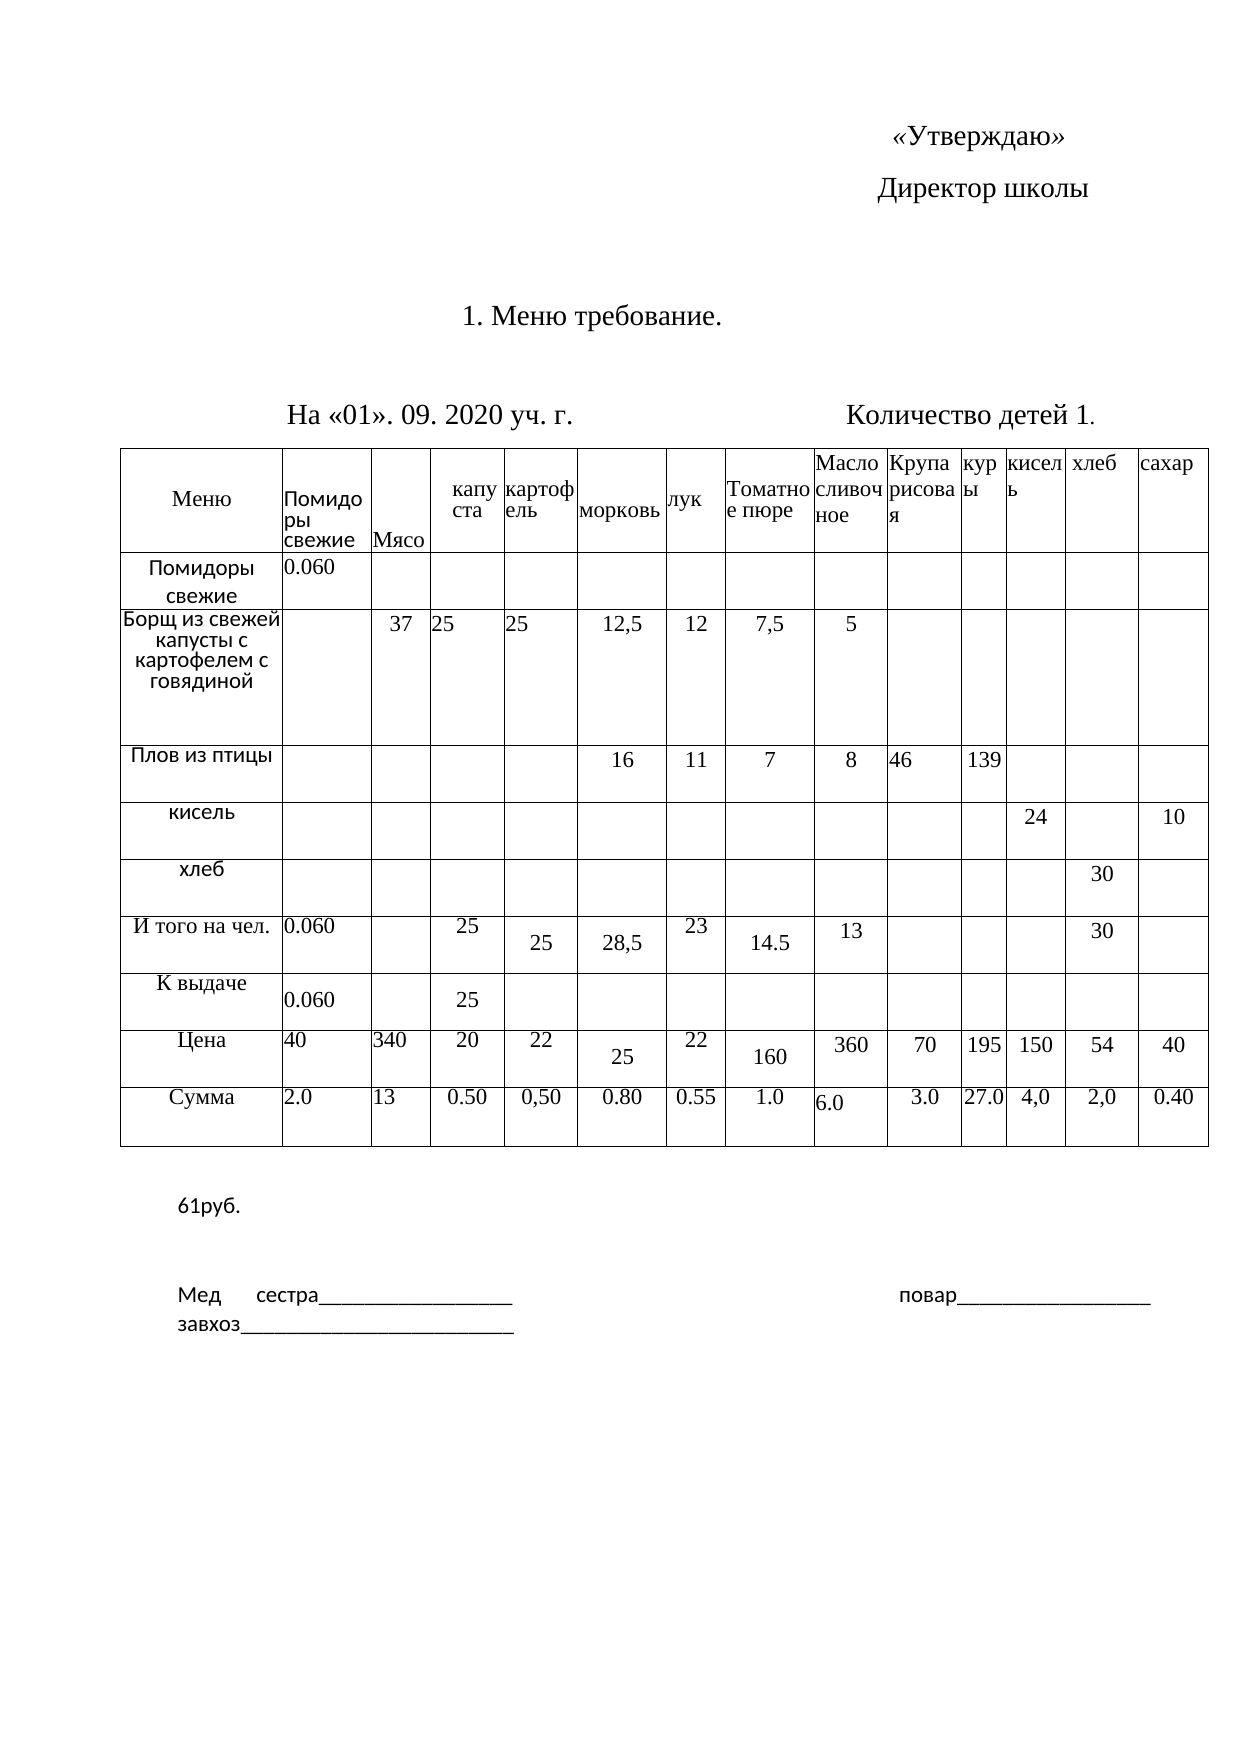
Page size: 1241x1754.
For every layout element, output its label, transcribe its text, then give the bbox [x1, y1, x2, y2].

table_cell [962, 974, 1006, 1029]
table_cell 25 [578, 1031, 666, 1087]
table_cell 12,5 [578, 610, 666, 745]
table_cell [505, 553, 577, 608]
table_cell [962, 860, 1006, 916]
table_cell [815, 553, 887, 608]
table_cell 0,50 [505, 1088, 577, 1146]
table_cell 24 [1007, 803, 1065, 859]
table_cell 25 [505, 610, 577, 745]
table_cell [505, 746, 577, 802]
table_cell [372, 746, 430, 802]
table_cell хлеб [121, 860, 282, 916]
table_cell [726, 860, 814, 916]
text На «01». 09. 2020 уч. г. Количество детей 1. [177, 397, 1152, 431]
table_cell 7,5 [726, 610, 814, 745]
text 61руб. [177, 1191, 1152, 1219]
table_header кисель [1007, 449, 1065, 552]
table_cell 7 [726, 746, 814, 802]
table_cell [726, 553, 814, 608]
table_cell [888, 860, 961, 916]
table_cell 37 [372, 610, 430, 745]
table_cell [1007, 746, 1065, 802]
text Мед сестра_________________ повар_________________ завхоз________________________ [177, 1281, 1152, 1337]
table_cell [815, 860, 887, 916]
table_cell [667, 553, 725, 608]
table_header Крупа рисовая [888, 449, 961, 552]
table_cell 25 [505, 917, 577, 973]
table_cell 0.40 [1139, 1088, 1208, 1146]
table_cell [1066, 803, 1138, 859]
table_cell 12 [667, 610, 725, 745]
table_cell [431, 860, 504, 916]
table_cell [372, 803, 430, 859]
table_cell [578, 860, 666, 916]
table_cell 23 [667, 917, 725, 973]
table_cell [962, 917, 1006, 973]
table_cell [1066, 746, 1138, 802]
table_cell 27.0 [962, 1088, 1006, 1146]
table_cell 40 [1139, 1031, 1208, 1087]
table_cell кисель [121, 803, 282, 859]
table_cell [962, 610, 1006, 745]
table_cell [431, 553, 504, 608]
table_cell 0.060 [283, 553, 371, 608]
table_cell [1139, 917, 1208, 973]
table_cell [1139, 553, 1208, 608]
table_cell 13 [372, 1088, 430, 1146]
table_cell [888, 610, 961, 745]
table_cell [578, 553, 666, 608]
table_cell [888, 974, 961, 1029]
text 1. Меню требование. [177, 298, 1152, 332]
table_cell 22 [667, 1031, 725, 1087]
table_header Томатное пюре [726, 449, 814, 552]
table_cell И того на чел. [121, 917, 282, 973]
table_header лук [667, 449, 725, 552]
table_header сахар [1139, 449, 1208, 552]
table_cell [372, 553, 430, 608]
table_cell [1007, 553, 1065, 608]
table_cell 28,5 [578, 917, 666, 973]
table_cell [372, 917, 430, 973]
table_cell 139 [962, 746, 1006, 802]
table_cell [726, 974, 814, 1029]
table_cell [505, 860, 577, 916]
text «Утверждаю» [177, 118, 1152, 152]
table_cell 0.50 [431, 1088, 504, 1146]
table_cell 0.060 [283, 974, 371, 1029]
table_cell 4,0 [1007, 1088, 1065, 1146]
table_cell 340 [372, 1031, 430, 1087]
table_cell [505, 803, 577, 859]
table_header Меню [121, 449, 282, 552]
table_cell [1139, 974, 1208, 1029]
table_cell [1139, 610, 1208, 745]
table_cell [283, 746, 371, 802]
table_cell 5 [815, 610, 887, 745]
table_cell [888, 917, 961, 973]
table_cell [815, 803, 887, 859]
table_cell [1007, 974, 1065, 1029]
table_cell [578, 974, 666, 1029]
table_cell [888, 553, 961, 608]
table_cell 2,0 [1066, 1088, 1138, 1146]
table_cell [1066, 974, 1138, 1029]
table_cell Сумма [121, 1088, 282, 1146]
table_cell [578, 803, 666, 859]
table_cell 160 [726, 1031, 814, 1087]
table_cell 25 [431, 917, 504, 973]
table_cell [888, 803, 961, 859]
table_cell 0.80 [578, 1088, 666, 1146]
table_cell [1066, 610, 1138, 745]
table_cell 10 [1139, 803, 1208, 859]
table_cell [372, 860, 430, 916]
table_cell 40 [283, 1031, 371, 1087]
table_cell 70 [888, 1031, 961, 1087]
table_cell [1007, 917, 1065, 973]
table_cell 150 [1007, 1031, 1065, 1087]
table_cell 30 [1066, 860, 1138, 916]
table_cell [667, 860, 725, 916]
table_cell 13 [815, 917, 887, 973]
table_cell 25 [431, 974, 504, 1029]
table_header Мясо [372, 449, 430, 552]
table_cell Плов из птицы [121, 746, 282, 802]
table_cell [726, 803, 814, 859]
table_cell 46 [888, 746, 961, 802]
table_cell 2.0 [283, 1088, 371, 1146]
table_cell [431, 746, 504, 802]
table_cell Борщ из свежей капусты с картофелем с говядиной [121, 610, 282, 745]
table_cell 11 [667, 746, 725, 802]
table_cell 0.55 [667, 1088, 725, 1146]
table_cell 16 [578, 746, 666, 802]
table_cell [1007, 860, 1065, 916]
table_cell 1.0 [726, 1088, 814, 1146]
table_cell 20 [431, 1031, 504, 1087]
table_cell 54 [1066, 1031, 1138, 1087]
table_header капуста [431, 449, 504, 552]
table_cell 195 [962, 1031, 1006, 1087]
text Директор школы [177, 170, 1152, 204]
table_cell К выдаче [121, 974, 282, 1029]
table_cell [1139, 860, 1208, 916]
table_header куры [962, 449, 1006, 552]
table_cell 3.0 [888, 1088, 961, 1146]
table_cell [1139, 746, 1208, 802]
table_cell 22 [505, 1031, 577, 1087]
table_cell [962, 803, 1006, 859]
table_cell 360 [815, 1031, 887, 1087]
table_header хлеб [1066, 449, 1138, 552]
table_cell 8 [815, 746, 887, 802]
table_cell [431, 803, 504, 859]
table_cell [667, 974, 725, 1029]
table_cell Помидоры свежие [121, 553, 282, 608]
table_cell [815, 974, 887, 1029]
table_cell [505, 974, 577, 1029]
table_cell 6.0 [815, 1088, 887, 1146]
table_cell 0.060 [283, 917, 371, 973]
table_header картофель [505, 449, 577, 552]
table_cell [283, 860, 371, 916]
table_cell 30 [1066, 917, 1138, 973]
table_cell [372, 974, 430, 1029]
table_cell [962, 553, 1006, 608]
table_cell 14.5 [726, 917, 814, 973]
table_cell [1007, 610, 1065, 745]
table_header морковь [578, 449, 666, 552]
table_cell 25 [431, 610, 504, 745]
table_cell [283, 610, 371, 745]
table_cell [1066, 553, 1138, 608]
table_cell [667, 803, 725, 859]
table_header Помидоры свежие [283, 449, 371, 552]
table_cell Цена [121, 1031, 282, 1087]
table_cell [283, 803, 371, 859]
table_header Масло сливочное [815, 449, 887, 552]
